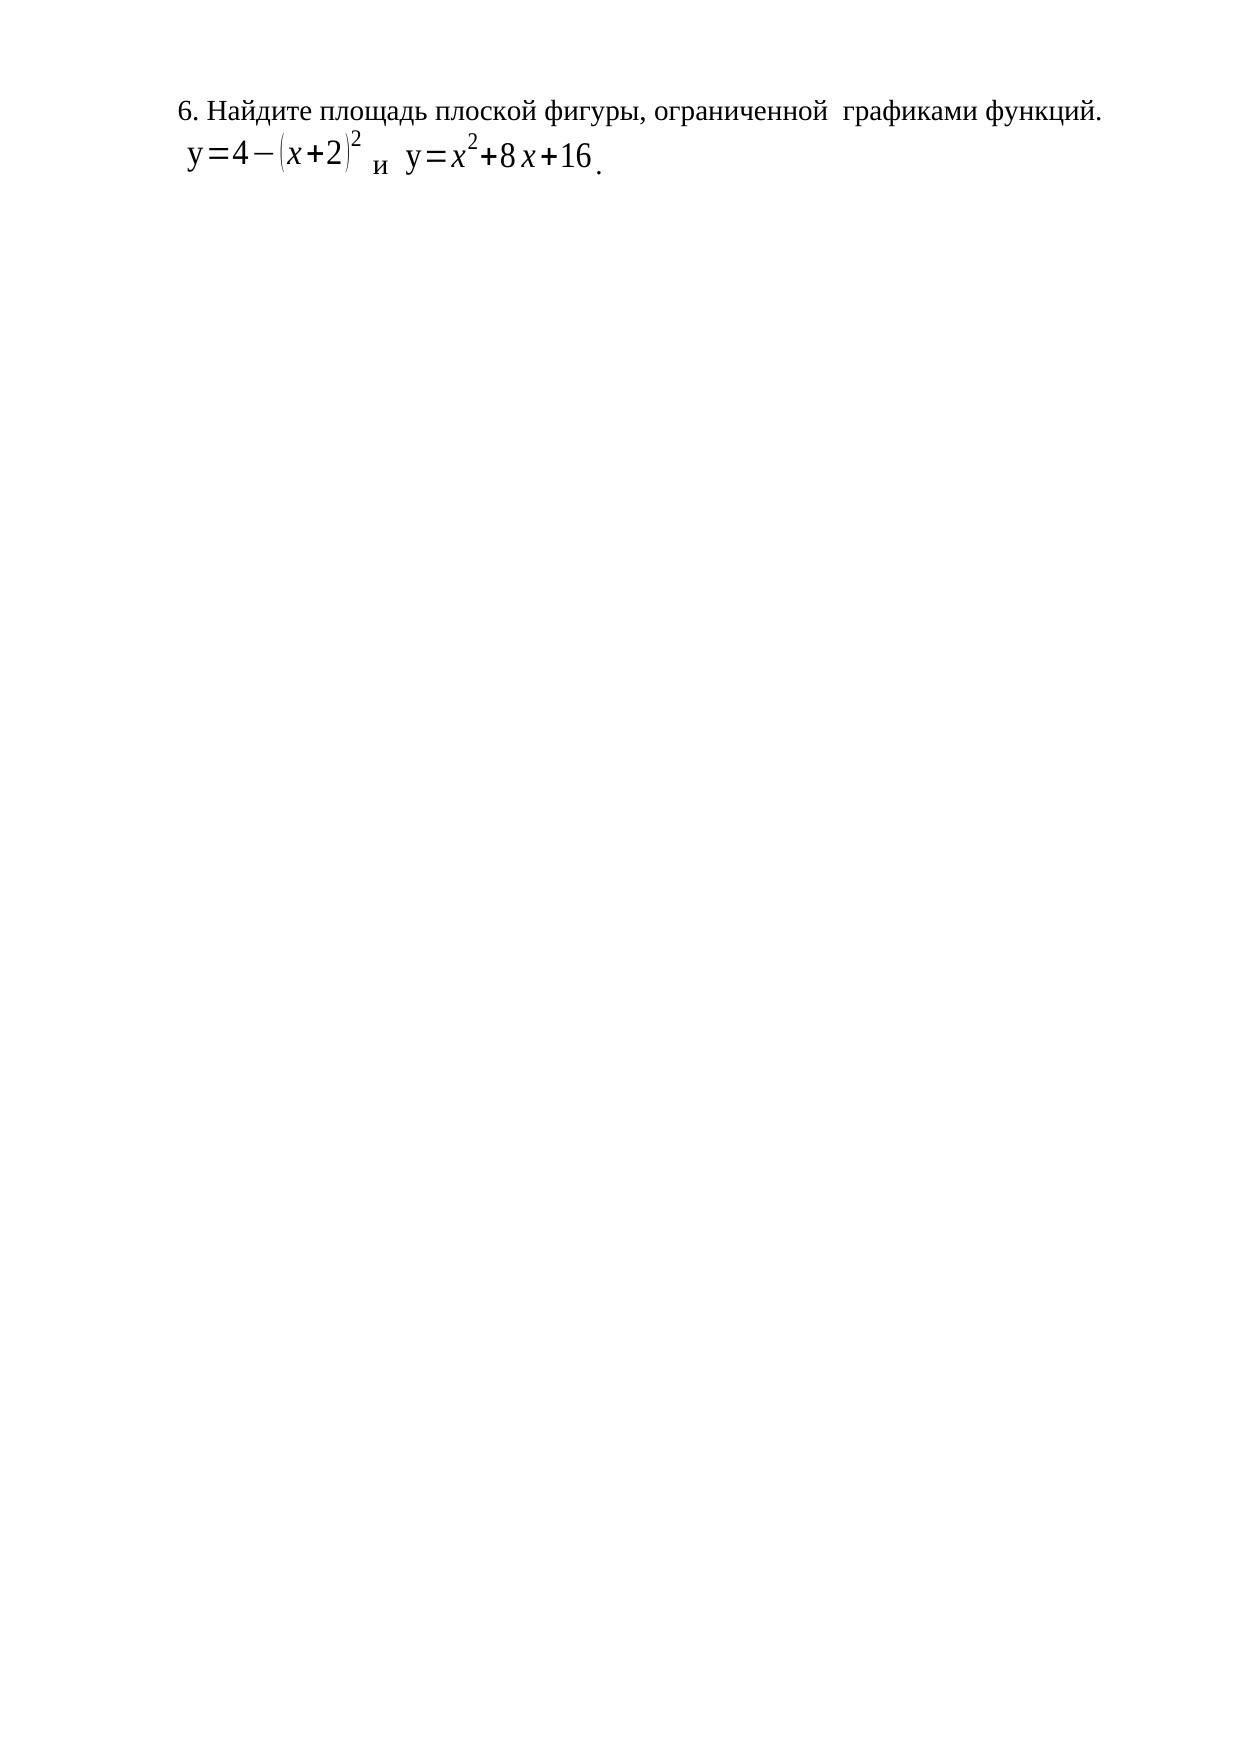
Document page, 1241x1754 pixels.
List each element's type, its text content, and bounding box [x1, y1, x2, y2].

text 6. Найдите площадь плоской фигуры, ограниченной графиками функций. и . [177, 93, 1152, 181]
